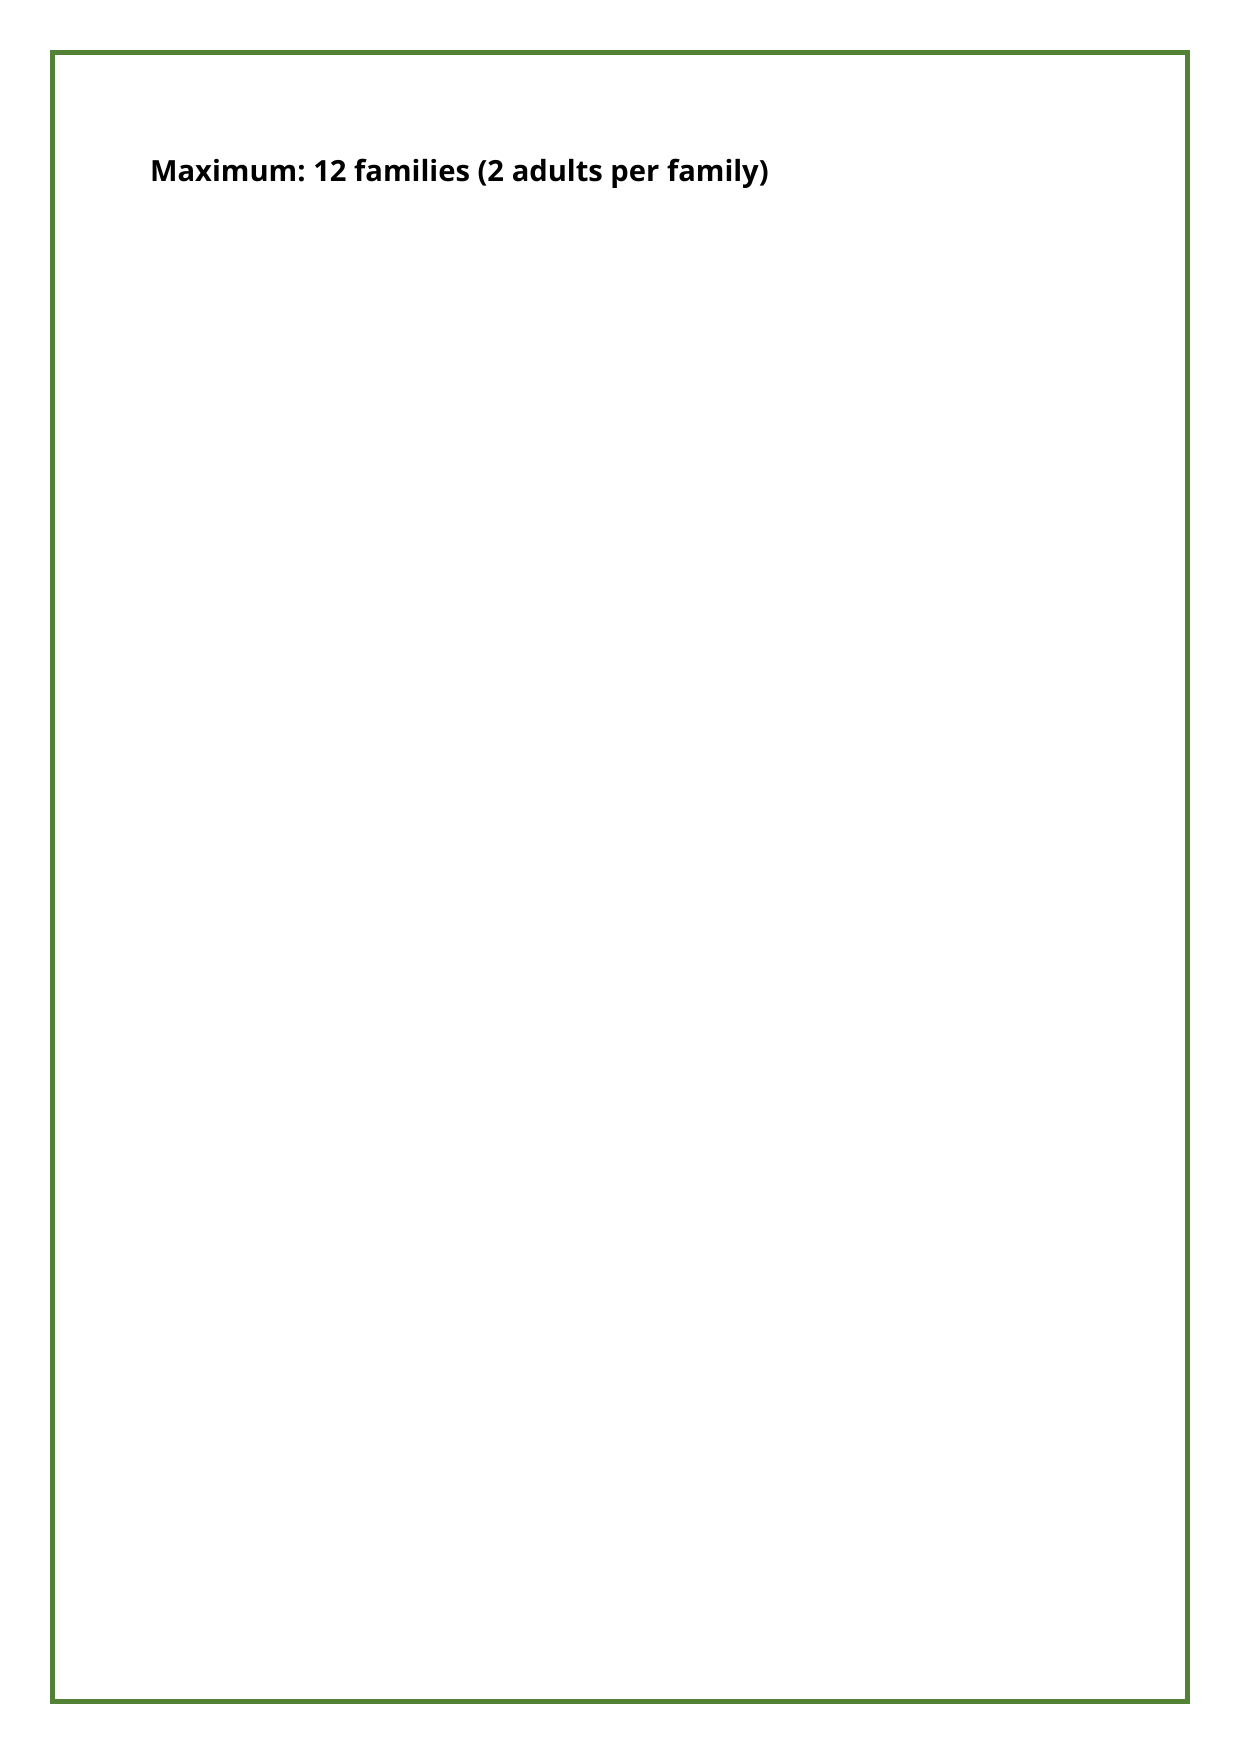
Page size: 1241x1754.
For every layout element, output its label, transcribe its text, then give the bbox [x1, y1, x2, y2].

text Maximum: 12 families (2 adults per family) [150, 150, 1090, 190]
